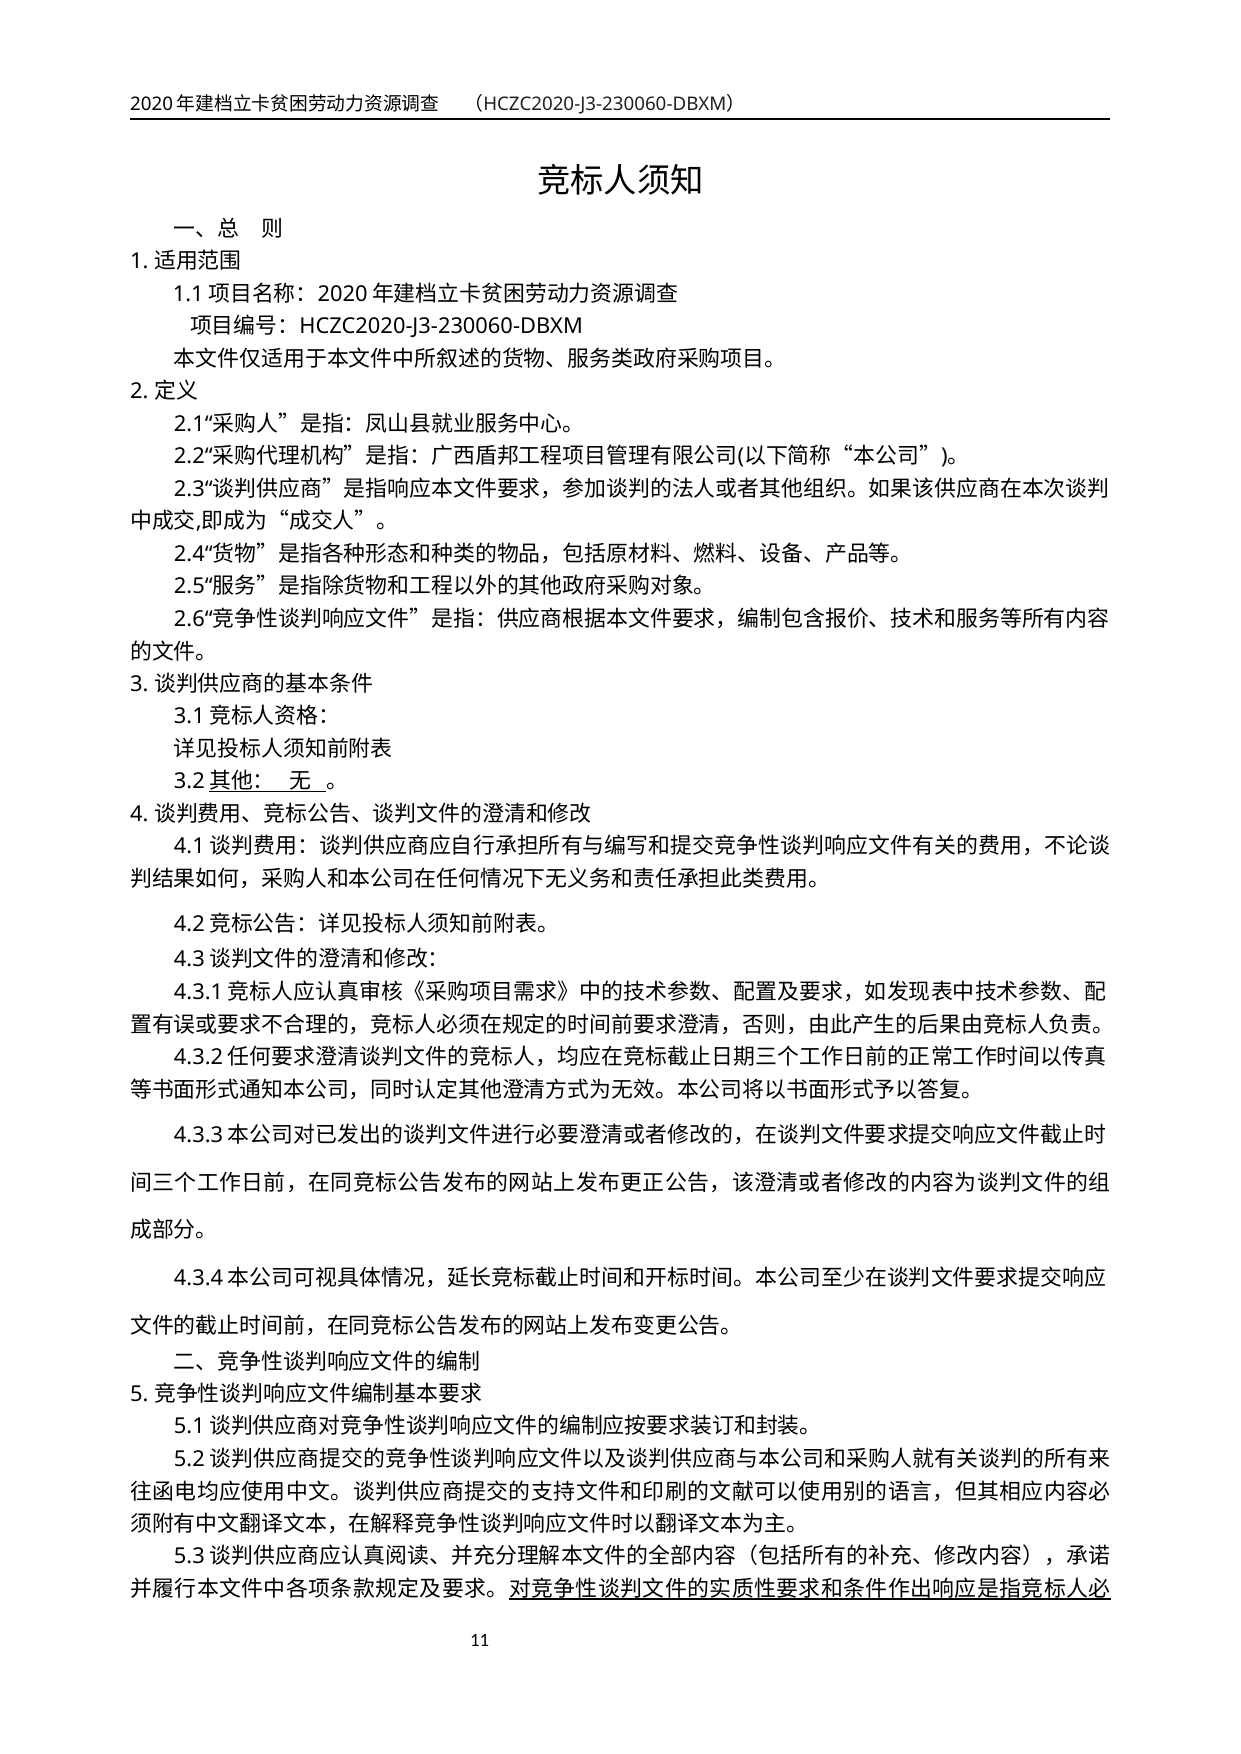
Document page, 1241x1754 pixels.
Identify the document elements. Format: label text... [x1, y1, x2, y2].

text 5.2谈判供应商提交的竞争性谈判响应文件以及谈判供应商与本公司和采购人就有关谈判的所有来往函电均应使用中文。谈判供应商提交的支持文件和印刷的文献可以使用别的语言，但其相应内容必须附有中文翻译文本，在解释竞争性谈判响应文件时以翻译文本为主。 [130, 1441, 1110, 1538]
text 2.3“谈判供应商”是指响应本文件要求，参加谈判的法人或者其他组织。如果该供应商在本次谈判中成交,即成为“成交人”。 [130, 471, 1110, 536]
text 2. 定义 [130, 373, 1110, 406]
text 4.3.4本公司可视具体情况，延长竞标截止时间和开标时间。本公司至少在谈判文件要求提交响应文件的截止时间前，在同竞标公告发布的网站上发布变更公告。 [130, 1247, 1110, 1343]
text 2.1“采购人”是指：凤山县就业服务中心。 [130, 406, 1110, 438]
text 本文件仅适用于本文件中所叙述的货物、服务类政府采购项目。 [130, 341, 1110, 373]
text 4.1谈判费用：谈判供应商应自行承担所有与编写和提交竞争性谈判响应文件有关的费用，不论谈判结果如何，采购人和本公司在任何情况下无义务和责任承担此类费用。 [130, 828, 1110, 893]
text 1.1项目名称：2020年建档立卡贫困劳动力资源调查 [130, 276, 1110, 308]
text 4.3.3本公司对已发出的谈判文件进行必要澄清或者修改的，在谈判文件要求提交响应文件截止时间三个工作日前，在同竞标公告发布的网站上发布更正公告，该澄清或者修改的内容为谈判文件的组成部分。 [130, 1104, 1110, 1247]
text 一、总 则 [130, 211, 1110, 243]
text 4.3谈判文件的澄清和修改： [130, 941, 1110, 974]
text 4.3.2任何要求澄清谈判文件的竞标人，均应在竞标截止日期三个工作日前的正常工作时间以传真等书面形式通知本公司，同时认定其他澄清方式为无效。本公司将以书面形式予以答复。 [130, 1039, 1110, 1104]
text 项目编号：HCZC2020-J3-230060-DBXM [130, 308, 1110, 341]
text 3. 谈判供应商的基本条件 [130, 666, 1110, 698]
text 4. 谈判费用、竞标公告、谈判文件的澄清和修改 [130, 796, 1110, 828]
text 3.1竞标人资格： [130, 698, 1110, 731]
text 4.3.1竞标人应认真审核《采购项目需求》中的技术参数、配置及要求，如发现表中技术参数、配置有误或要求不合理的，竞标人必须在规定的时间前要求澄清，否则，由此产生的后果由竞标人负责。 [130, 974, 1110, 1039]
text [130, 1538, 1110, 1603]
text 5. 竞争性谈判响应文件编制基本要求 [130, 1376, 1110, 1408]
text 5.1谈判供应商对竞争性谈判响应文件的编制应按要求装订和封装。 [130, 1408, 1110, 1441]
text 2.2“采购代理机构”是指：广西盾邦工程项目管理有限公司(以下简称“本公司”)。 [130, 438, 1110, 471]
text 2.4“货物”是指各种形态和种类的物品，包括原材料、燃料、设备、产品等。 [130, 536, 1110, 568]
text 1. 适用范围 [130, 243, 1110, 276]
text 二、竞争性谈判响应文件的编制 [130, 1343, 1110, 1376]
text 竞标人须知 [130, 146, 1110, 211]
text 3.2其他： 无 。 [130, 763, 1110, 796]
text 2.6“竞争性谈判响应文件”是指：供应商根据本文件要求，编制包含报价、技术和服务等所有内容的文件。 [130, 601, 1110, 666]
text 4.2竞标公告：详见投标人须知前附表。 [130, 893, 1110, 941]
text 详见投标人须知前附表 [130, 731, 1110, 763]
text 2.5“服务”是指除货物和工程以外的其他政府采购对象。 [130, 568, 1110, 601]
